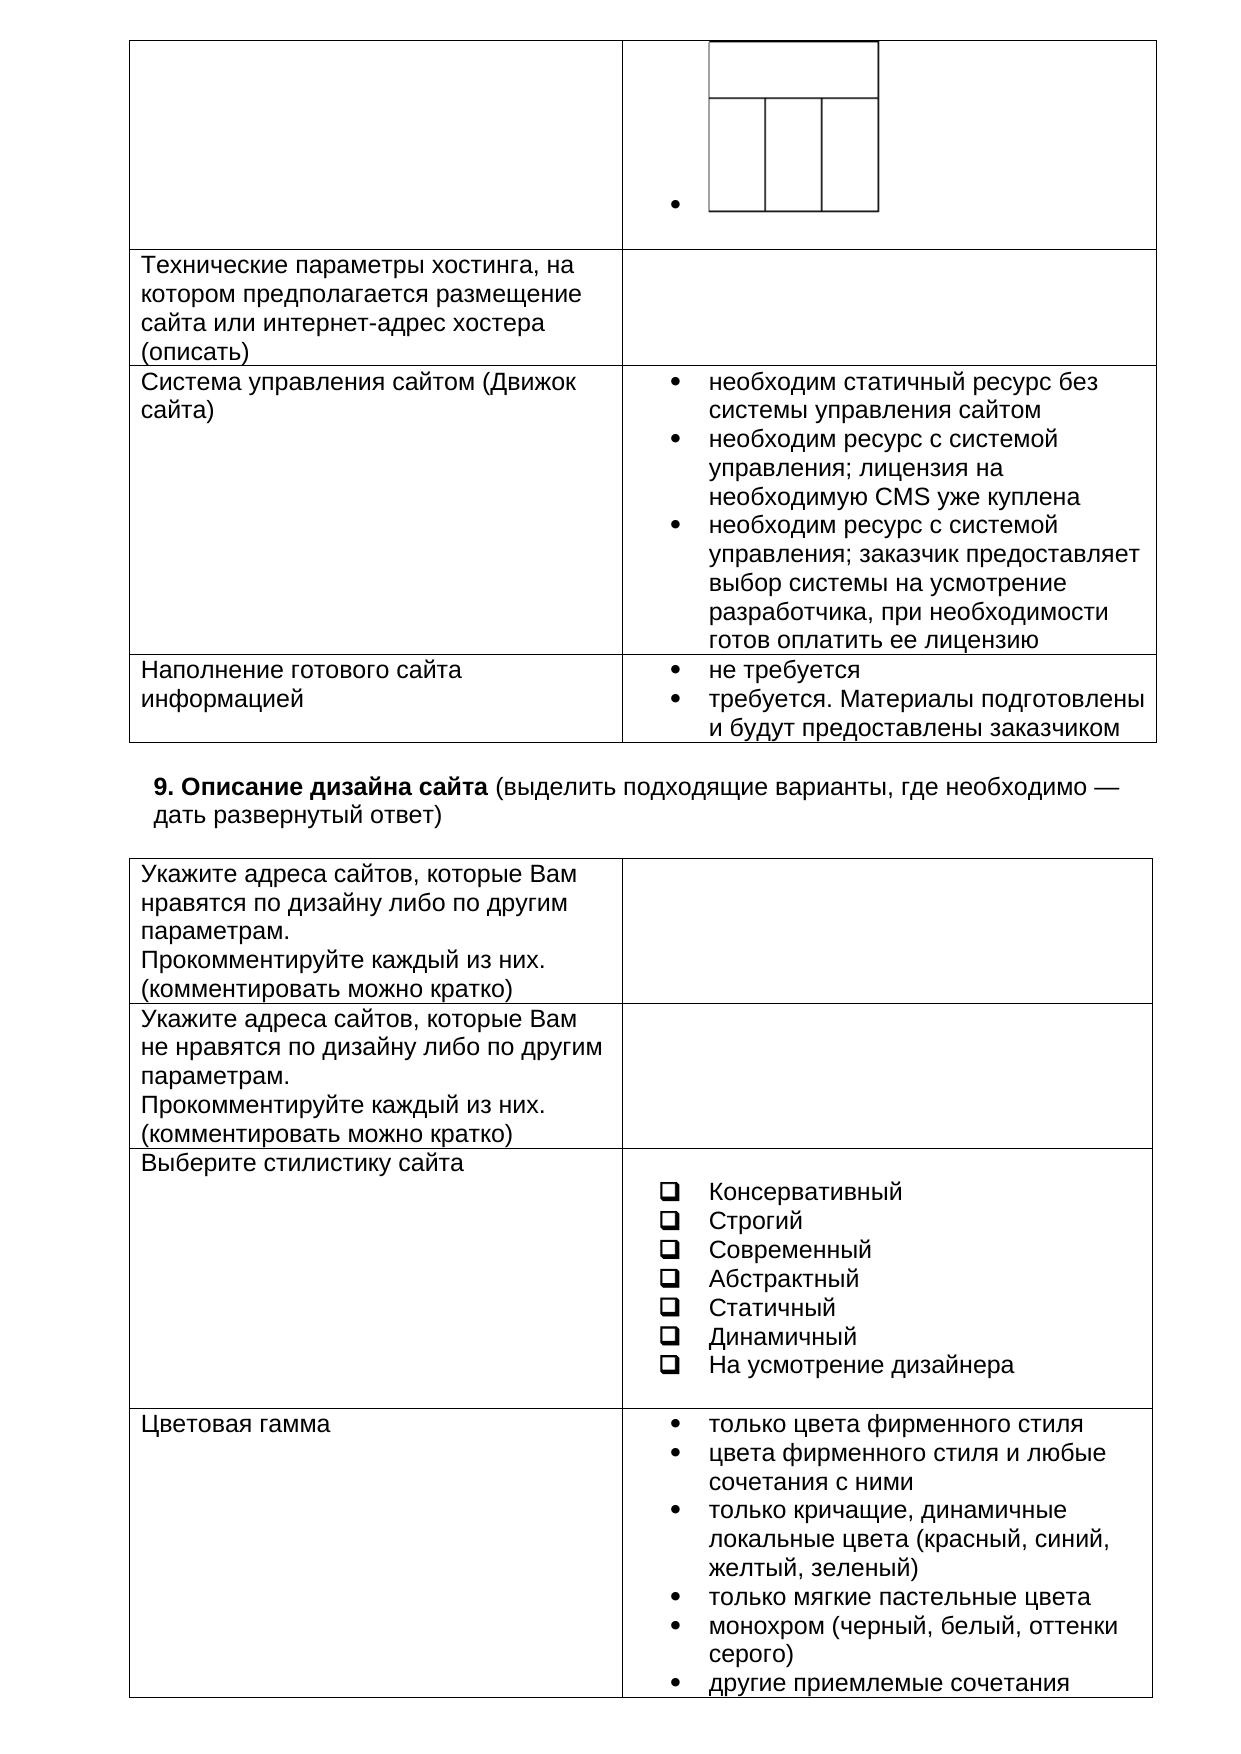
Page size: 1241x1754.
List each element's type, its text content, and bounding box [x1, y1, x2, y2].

picture [708, 41, 881, 214]
table_cell Система управления сайтом (Движок сайта) [130, 366, 622, 654]
table_cell [623, 41, 1156, 249]
table_cell не требуется требуется. Материалы подготовлены и будут предоставлены заказчиком [623, 655, 1156, 742]
table_cell Цветовая гамма [130, 1409, 622, 1697]
table_cell [623, 250, 1156, 365]
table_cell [130, 41, 622, 249]
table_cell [623, 1409, 1152, 1697]
table_cell Выберите стилистику сайта [130, 1149, 622, 1408]
table_header Укажите адреса сайтов, которые Вам нравятся по дизайну либо по другим параметрам. Прокомментируйте каждый из них. (комментировать можно кратко) [130, 859, 622, 1003]
text 9. Описание дизайна сайта (выделить подходящие варианты, где необходимо — дать развернутый ответ) [153, 772, 1153, 829]
table_cell Укажите адреса сайтов, которые Вам не нравятся по дизайну либо по другим параметрам. Прокомментируйте каждый из них. (комментировать можно кратко) [130, 1004, 622, 1147]
table_cell необходим статичный ресурс без системы управления сайтом необходим ресурс с системой управления; лицензия на необходимую CMS уже куплена необходим ресурс с системой управления; заказчик предоставляет выбор системы на усмотрение разработчика, при необходимости готов оплатить ее лицензию [623, 366, 1156, 654]
table_cell Наполнение готового сайта информацией [130, 655, 622, 742]
table_cell Технические параметры хостинга, на котором предполагается размещение сайта или интернет-адрес хостера (описать) [130, 250, 622, 365]
table_cell Консервативный Строгий Современный Абстрактный Статичный Динамичный На усмотрение дизайнера [623, 1149, 1152, 1408]
table_cell [623, 1004, 1152, 1147]
table_header [623, 859, 1152, 1003]
